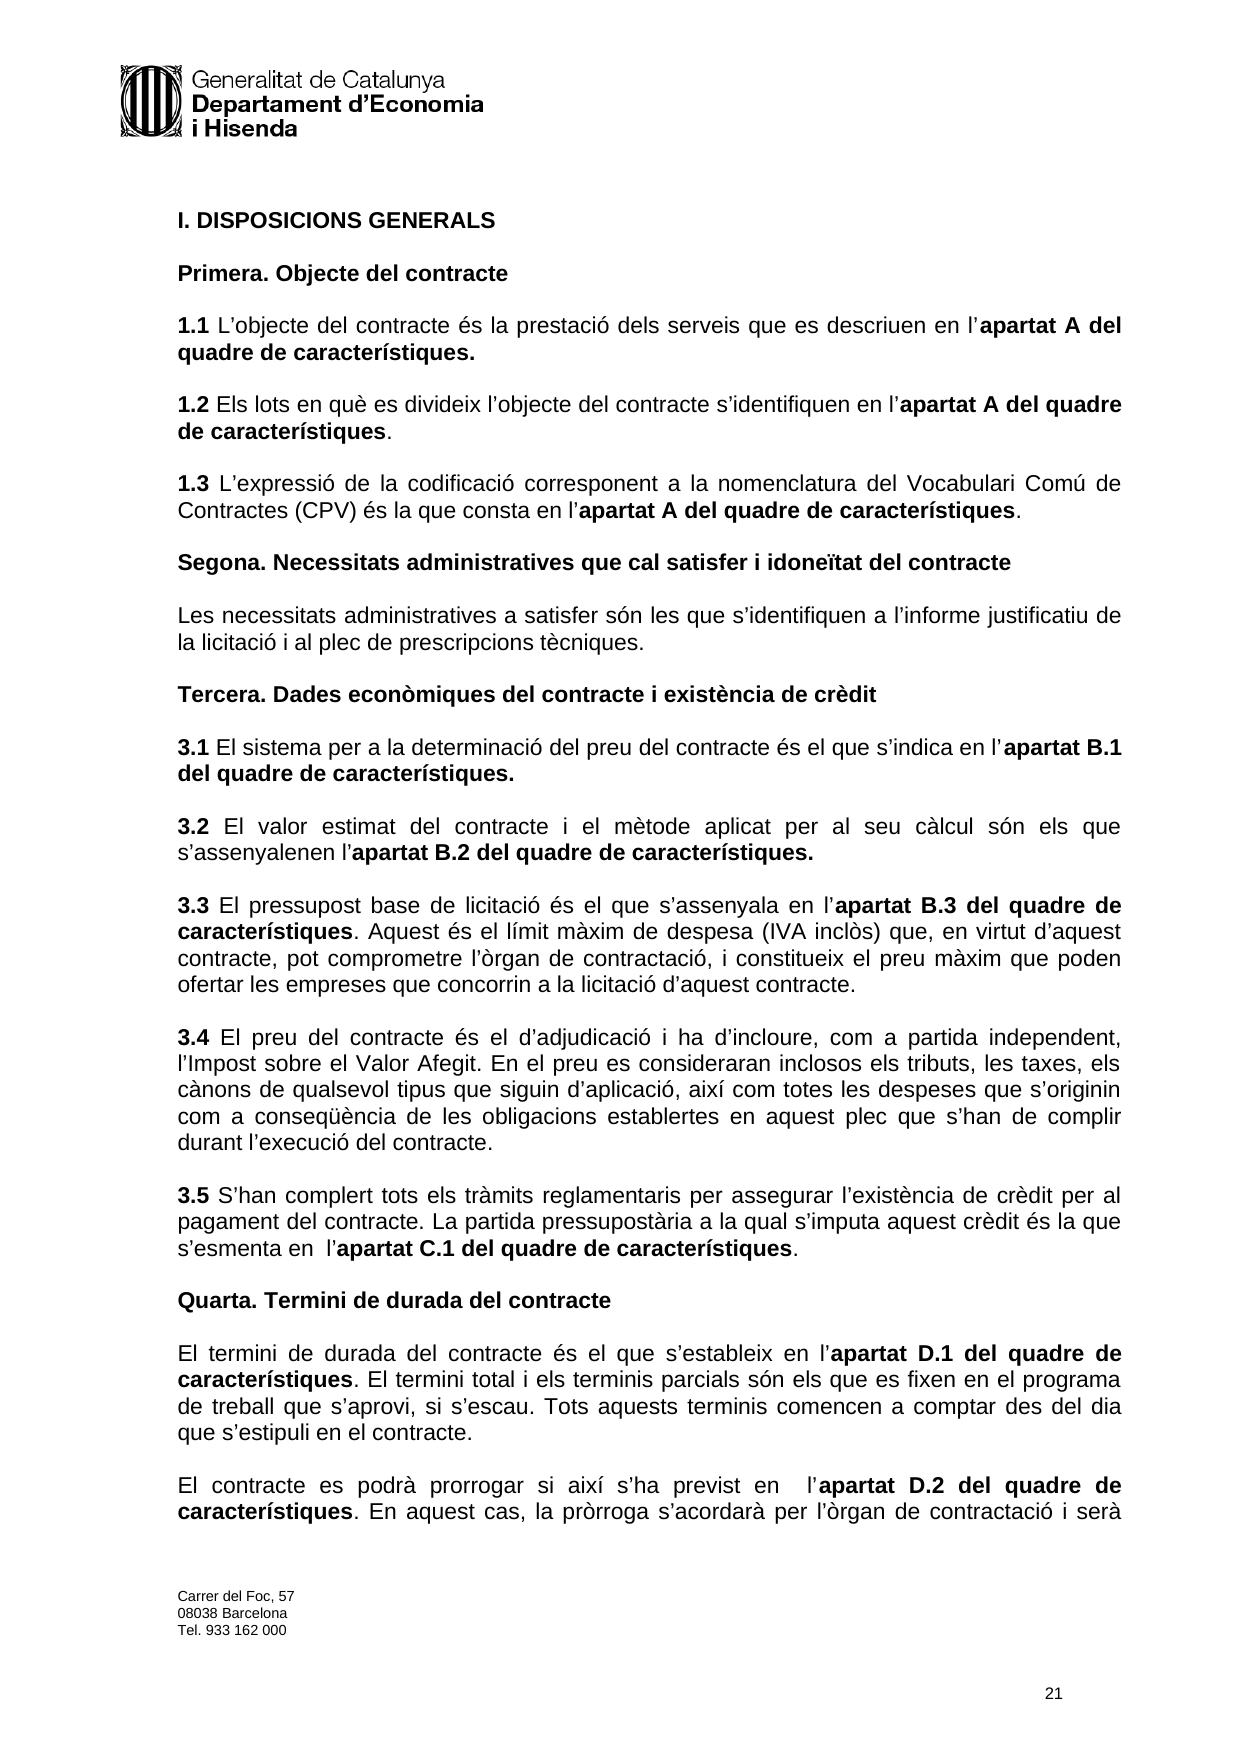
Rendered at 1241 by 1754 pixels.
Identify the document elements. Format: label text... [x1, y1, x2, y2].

subtitle Segona. Necessitats administratives que cal satisfer i idoneïtat del contracte [177, 549, 1122, 576]
text Les necessitats administratives a satisfer són les que s’identifiquen a l’informe justificatiu de la licitació i al plec de prescripcions tècniques. [177, 602, 1122, 655]
text 1.3 L’expressió de la codificació corresponent a la nomenclatura del Vocabulari Comú de Contractes (CPV) és la que consta en l’apartat A del quadre de característiques. [177, 470, 1122, 523]
text 3.5 S’han complert tots els tràmits reglamentaris per assegurar l’existència de crèdit per al pagament del contracte. La partida pressupostària a la qual s’imputa aquest crèdit és la que s’esmenta en l’apartat C.1 del quadre de característiques. [177, 1182, 1122, 1261]
text 3.3 El pressupost base de licitació és el que s’assenyala en l’apartat B.3 del quadre de característiques. Aquest és el límit màxim de despesa (IVA inclòs) que, en virtut d’aquest contracte, pot comprometre l’òrgan de contractació, i constitueix el preu màxim que poden ofertar les empreses que concorrin a la licitació d’aquest contracte. [177, 892, 1122, 997]
subtitle Primera. Objecte del contracte [177, 259, 1122, 286]
subtitle Tercera. Dades econòmiques del contracte i existència de crèdit [177, 681, 1122, 707]
subtitle Quarta. Termini de durada del contracte [177, 1287, 1122, 1314]
picture [118, 65, 486, 142]
text El termini de durada del contracte és el que s’estableix en l’apartat D.1 del quadre de característiques. El termini total i els terminis parcials són els que es fixen en el programa de treball que s’aprovi, si s’escau. Tots aquests terminis comencen a comptar des del dia que s’estipuli en el contracte. [177, 1340, 1122, 1445]
text 3.4 El preu del contracte és el d’adjudicació i ha d’incloure, com a partida independent, l’Impost sobre el Valor Afegit. En el preu es consideraran inclosos els tributs, les taxes, els cànons de qualsevol tipus que siguin d’aplicació, així com totes les despeses que s’originin com a conseqüència de les obligacions establertes en aquest plec que s’han de complir durant l’execució del contracte. [177, 1024, 1122, 1156]
text 1.2 Els lots en què es divideix l’objecte del contracte s’identifiquen en l’apartat A del quadre de característiques. [177, 391, 1122, 444]
text 3.1 El sistema per a la determinació del preu del contracte és el que s’indica en l’apartat B.1 del quadre de característiques. [177, 734, 1122, 787]
text 1.1 L’objecte del contracte és la prestació dels serveis que es descriuen en l’apartat A del quadre de característiques. [177, 312, 1122, 365]
text I. DISPOSICIONS GENERALS [177, 207, 1122, 233]
text 3.2 El valor estimat del contracte i el mètode aplicat per al seu càlcul són els que s’assenyalenen l’apartat B.2 del quadre de característiques. [177, 813, 1122, 866]
